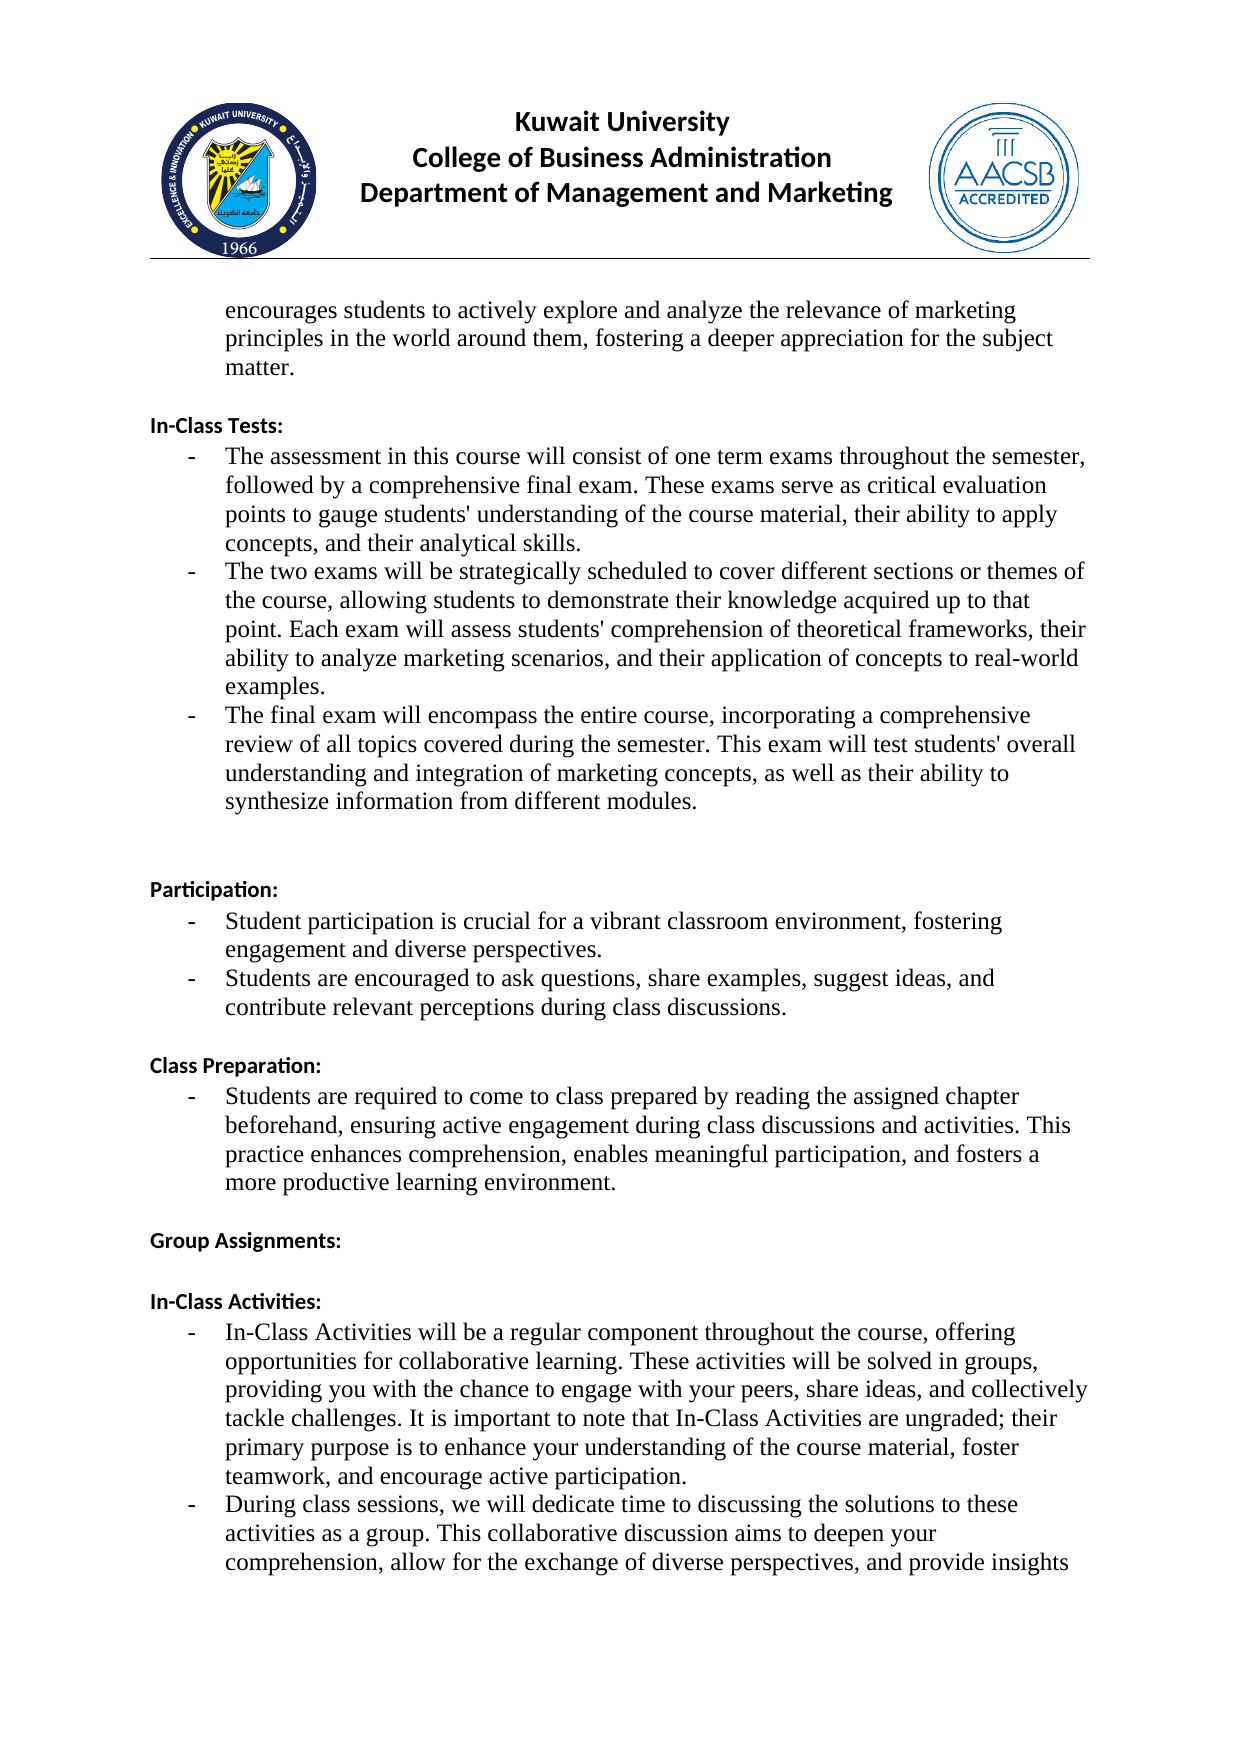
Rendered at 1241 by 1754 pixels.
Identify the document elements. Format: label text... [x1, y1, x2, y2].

text Group Assignments: [150, 1226, 1090, 1254]
list The two exams will be strategically scheduled to cover different sections or themes of the course, allowing students to demonstrate their knowledge acquired up to that point. Each exam will assess students' comprehension of theoretical frameworks, their ability to analyze marketing scenarios, and their application of concepts to real-world examples. [187, 556, 1090, 700]
picture [928, 103, 1079, 253]
list The assessment in this course will consist of one term exams throughout the semester, followed by a comprehensive final exam. These exams serve as critical evaluation points to gauge students' understanding of the course material, their ability to apply concepts, and their analytical skills. [187, 441, 1090, 556]
list In-Class Activities will be a regular component throughout the course, offering opportunities for collaborative learning. These activities will be solved in groups, providing you with the chance to engage with your peers, share ideas, and collectively tackle challenges. It is important to note that In-Class Activities are ungraded; their primary purpose is to enhance your understanding of the course material, foster teamwork, and encourage active participation. [187, 1317, 1090, 1489]
picture [161, 103, 317, 258]
list The final exam will encompass the entire course, incorporating a comprehensive review of all topics covered during the semester. This exam will test students' overall understanding and integration of marketing concepts, as well as their ability to synthesize information from different modules. [187, 700, 1090, 815]
list Students are encouraged to ask questions, share examples, suggest ideas, and contribute relevant perceptions during class discussions. [187, 963, 1090, 1021]
text In-Class Activities: [150, 1287, 1090, 1315]
list Student participation is crucial for a vibrant classroom environment, fostering engagement and diverse perspectives. [187, 906, 1090, 963]
text Class Preparation: [150, 1051, 1090, 1079]
list Students are required to come to class prepared by reading the assigned chapter beforehand, ensuring active engagement during class discussions and activities. This practice enhances comprehension, enables meaningful participation, and fosters a more productive learning environment. [187, 1081, 1090, 1196]
text Participation: [150, 876, 1090, 903]
text In-Class Tests: [150, 411, 1090, 439]
